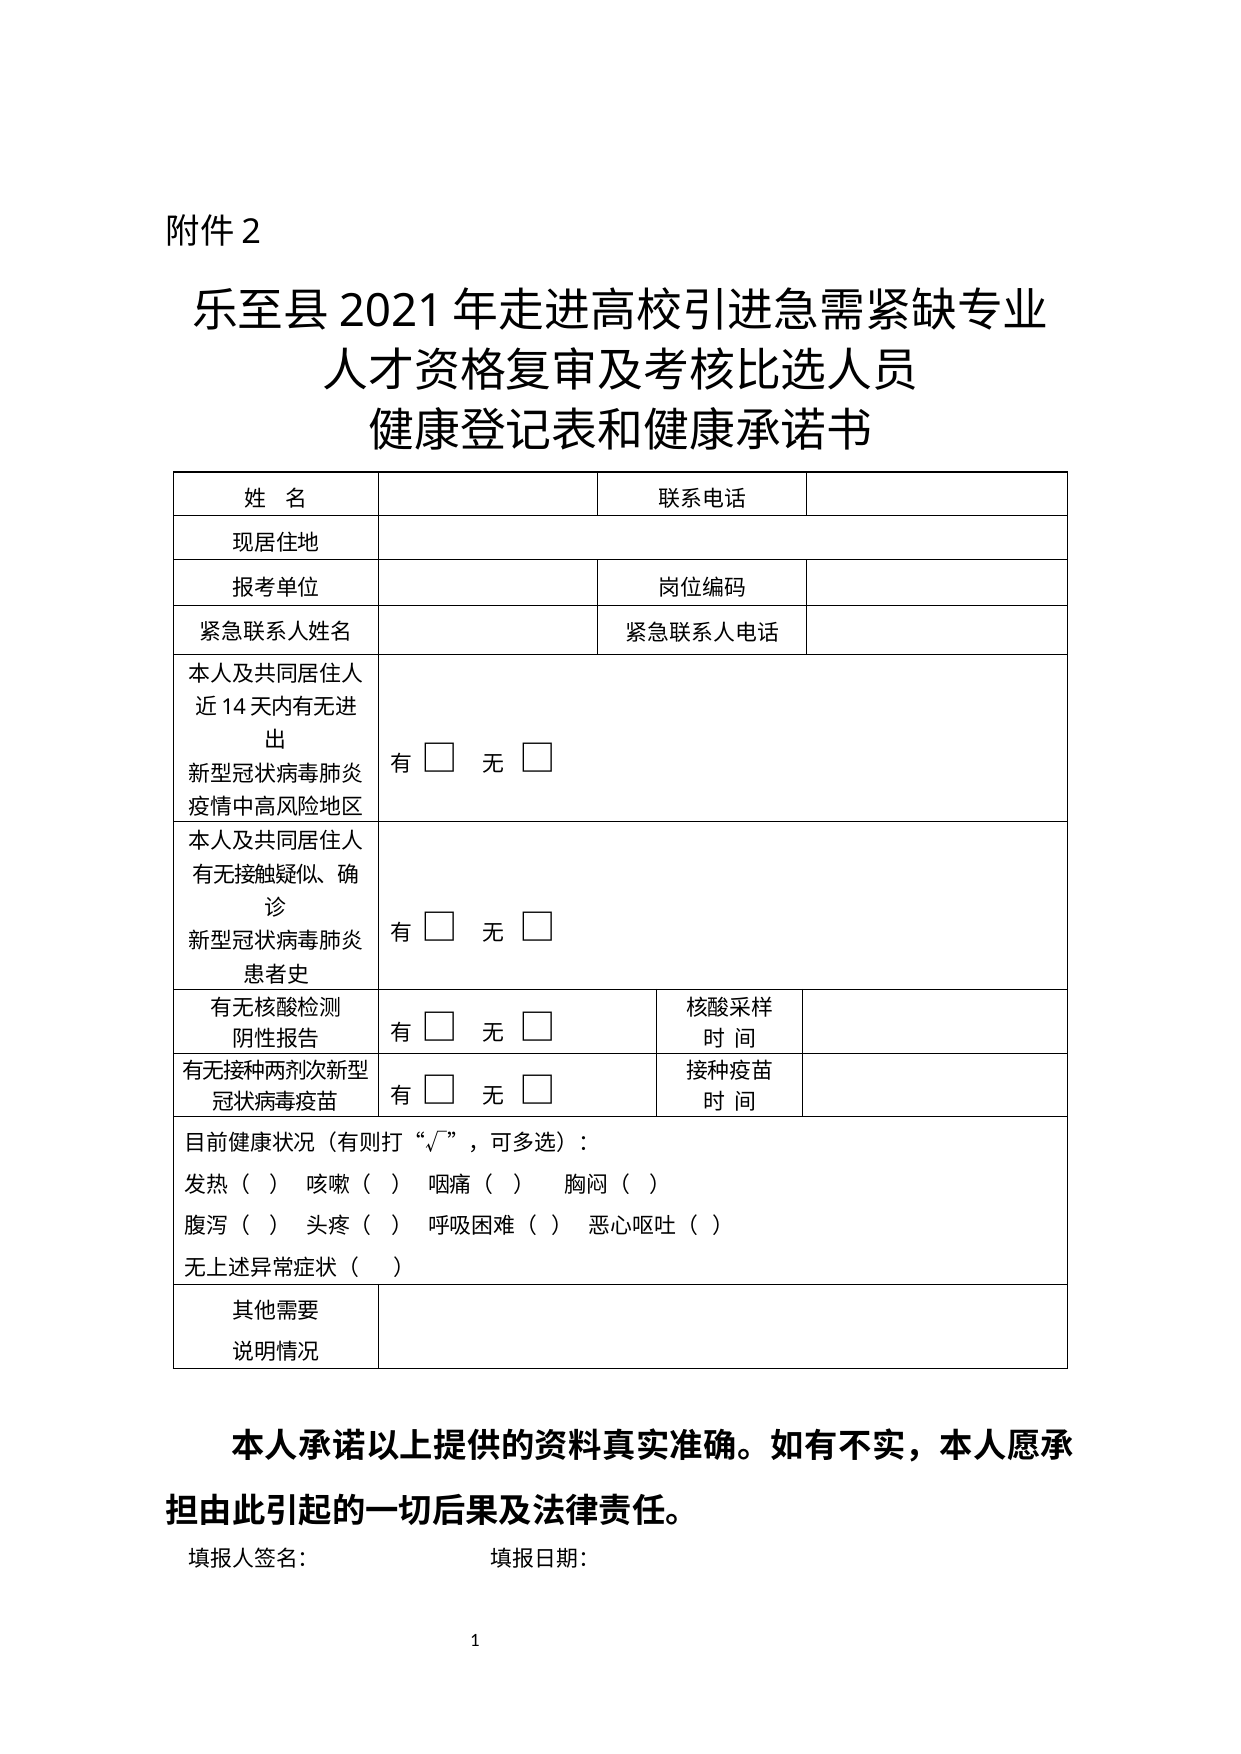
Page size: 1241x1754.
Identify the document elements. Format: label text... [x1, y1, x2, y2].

table_cell 其他需要 说明情况 [174, 1285, 378, 1368]
table_cell 目前健康状况（有则打“√”，可多选）： 发热（ ） 咳嗽（ ） 咽痛（ ） 胸闷（ ） 腹泻（ ） 头疼（ ） 呼吸困难（ ） 恶心呕吐（ ） 无上述异常症状（ ） [174, 1117, 1067, 1284]
text 附件2 [165, 196, 1075, 261]
text 本人承诺以上提供的资料真实准确。如有不实，本人愿承担由此引起的一切后果及法律责任。 [165, 273, 1075, 1541]
table_cell 核酸采样 时 间 [657, 990, 802, 1052]
table_cell 紧急联系人姓名 [174, 606, 378, 653]
table_cell [379, 1285, 1067, 1368]
table_cell 现居住地 [174, 516, 378, 559]
table_cell 有无接种两剂次新型 冠状病毒疫苗 [174, 1054, 378, 1116]
table_cell 有 □ 无 □ [379, 990, 656, 1052]
table_cell [379, 516, 1067, 559]
table_cell 有 □ 无 □ [379, 655, 1067, 821]
table_header 乐至县2021年走进高校引进急需紧缺专业人才资格复审及考核比选人员 健康登记表和健康承诺书 [173, 278, 1067, 471]
table_cell 有 □ 无 □ [379, 1054, 656, 1116]
table_cell [803, 1054, 1067, 1116]
table_cell [807, 560, 1067, 605]
table_cell [807, 473, 1067, 515]
table_cell 本人及共同居住人 近14天内有无进出 新型冠状病毒肺炎 疫情中高风险地区 [174, 655, 378, 821]
text 填报人签名： 填报日期： [165, 1541, 1075, 1573]
table_cell 紧急联系人电话 [598, 606, 806, 653]
table_cell [803, 990, 1067, 1052]
table_cell 有无核酸检测 阴性报告 [174, 990, 378, 1052]
table_cell 姓 名 [174, 473, 378, 515]
table_cell 有 □ 无 □ [379, 822, 1067, 989]
table_cell 本人及共同居住人 有无接触疑似、确诊 新型冠状病毒肺炎 患者史 [174, 822, 378, 989]
table_cell 联系电话 [598, 473, 806, 515]
table_cell 报考单位 [174, 560, 378, 605]
table_cell 接种疫苗 时 间 [657, 1054, 802, 1116]
table_cell [379, 560, 597, 605]
table_cell [807, 606, 1067, 653]
table_cell [379, 606, 597, 653]
table_cell 岗位编码 [598, 560, 806, 605]
table_cell [379, 473, 597, 515]
